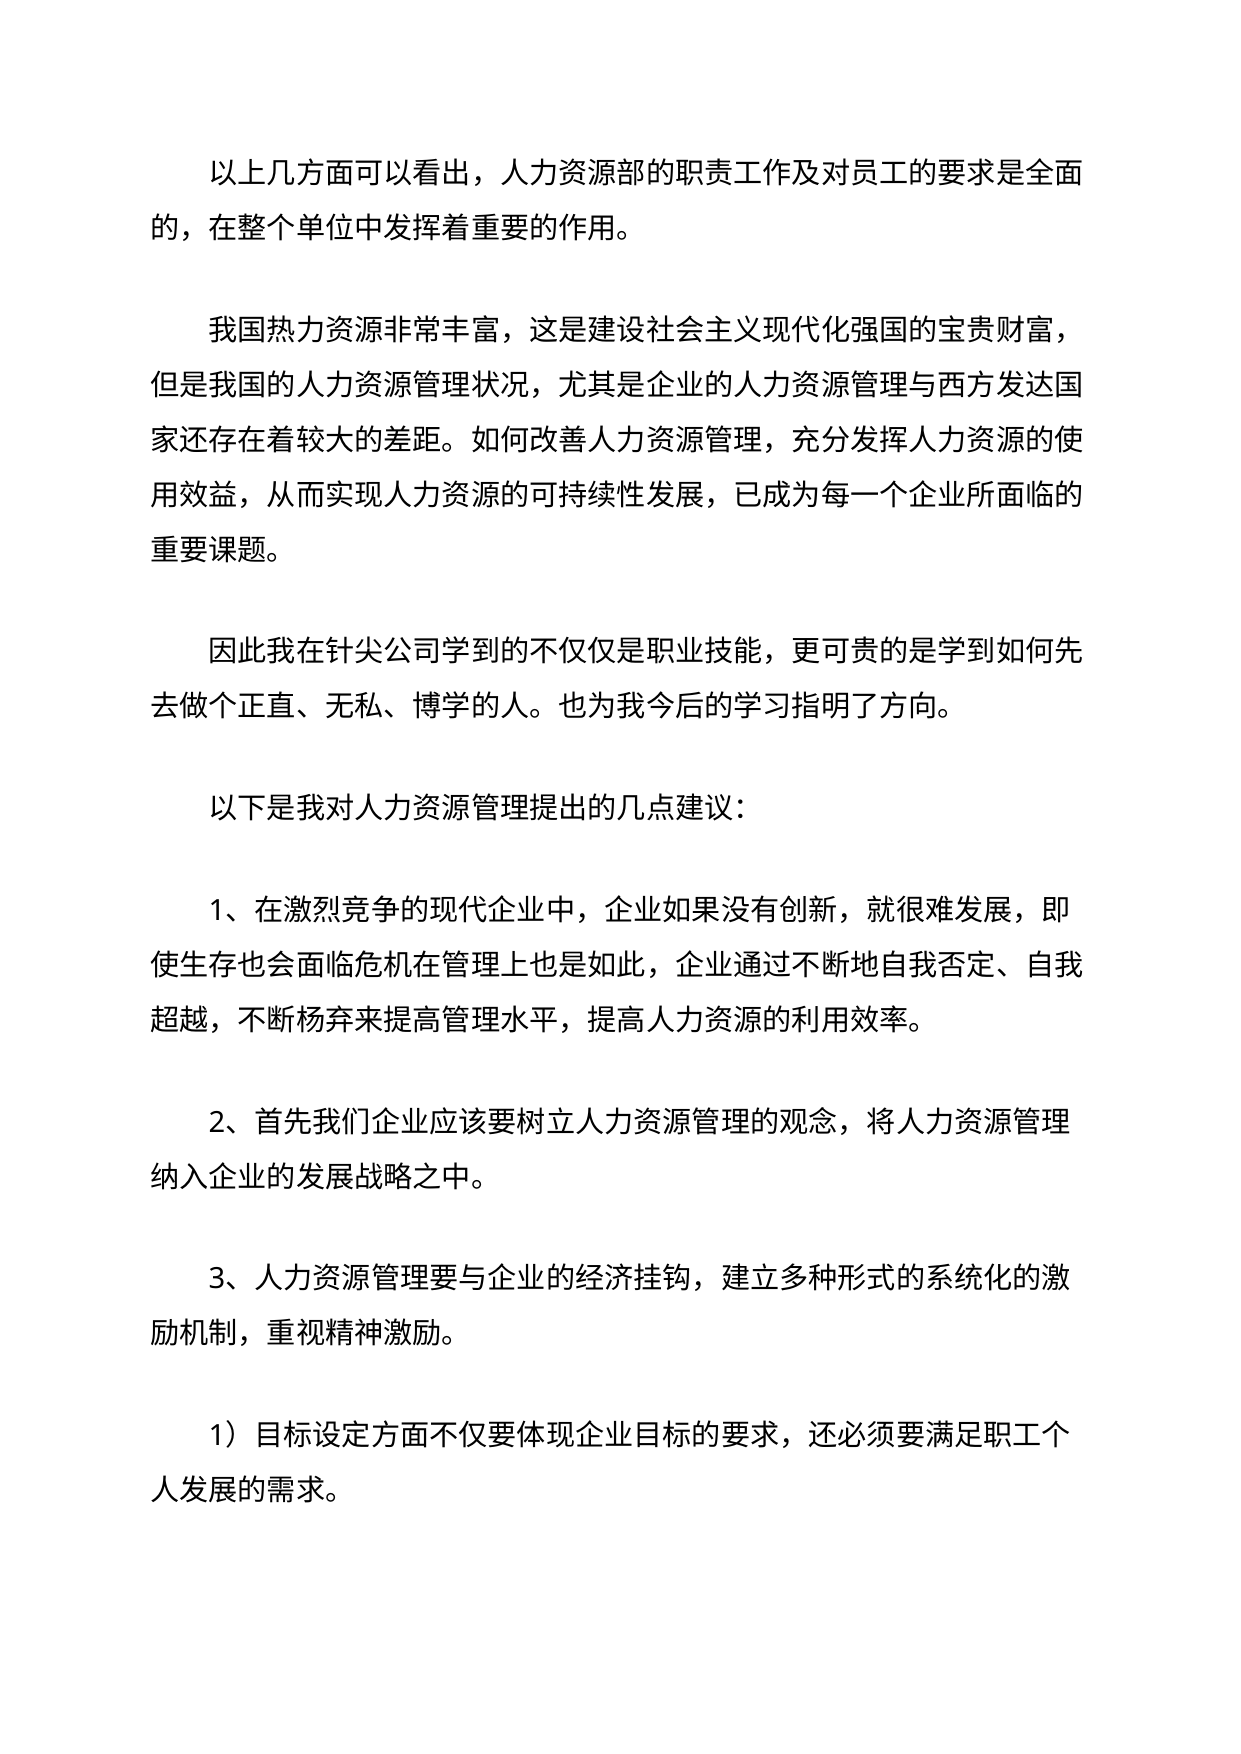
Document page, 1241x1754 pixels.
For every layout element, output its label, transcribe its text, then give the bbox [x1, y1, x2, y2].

text 因此我在针尖公司学到的不仅仅是职业技能，更可贵的是学到如何先去做个正直、无私、博学的人。也为我今后的学习指明了方向。 [150, 628, 1090, 725]
text 1）目标设定方面不仅要体现企业目标的要求，还必须要满足职工个人发展的需求。 [150, 1412, 1090, 1509]
text 3、人力资源管理要与企业的经济挂钩，建立多种形式的系统化的激励机制，重视精神激励。 [150, 1255, 1090, 1352]
text 1、在激烈竞争的现代企业中，企业如果没有创新，就很难发展，即使生存也会面临危机在管理上也是如此，企业通过不断地自我否定、自我超越，不断杨弃来提高管理水平，提高人力资源的利用效率。 [150, 886, 1090, 1039]
text 以上几方面可以看出，人力资源部的职责工作及对员工的要求是全面的，在整个单位中发挥着重要的作用。 [150, 150, 1090, 247]
text 以下是我对人力资源管理提出的几点建议： [150, 785, 1090, 827]
text 我国热力资源非常丰富，这是建设社会主义现代化强国的宝贵财富，但是我国的人力资源管理状况，尤其是企业的人力资源管理与西方发达国家还存在着较大的差距。如何改善人力资源管理，充分发挥人力资源的使用效益，从而实现人力资源的可持续性发展，已成为每一个企业所面临的重要课题。 [150, 307, 1090, 568]
text 2、首先我们企业应该要树立人力资源管理的观念，将人力资源管理纳入企业的发展战略之中。 [150, 1098, 1090, 1195]
